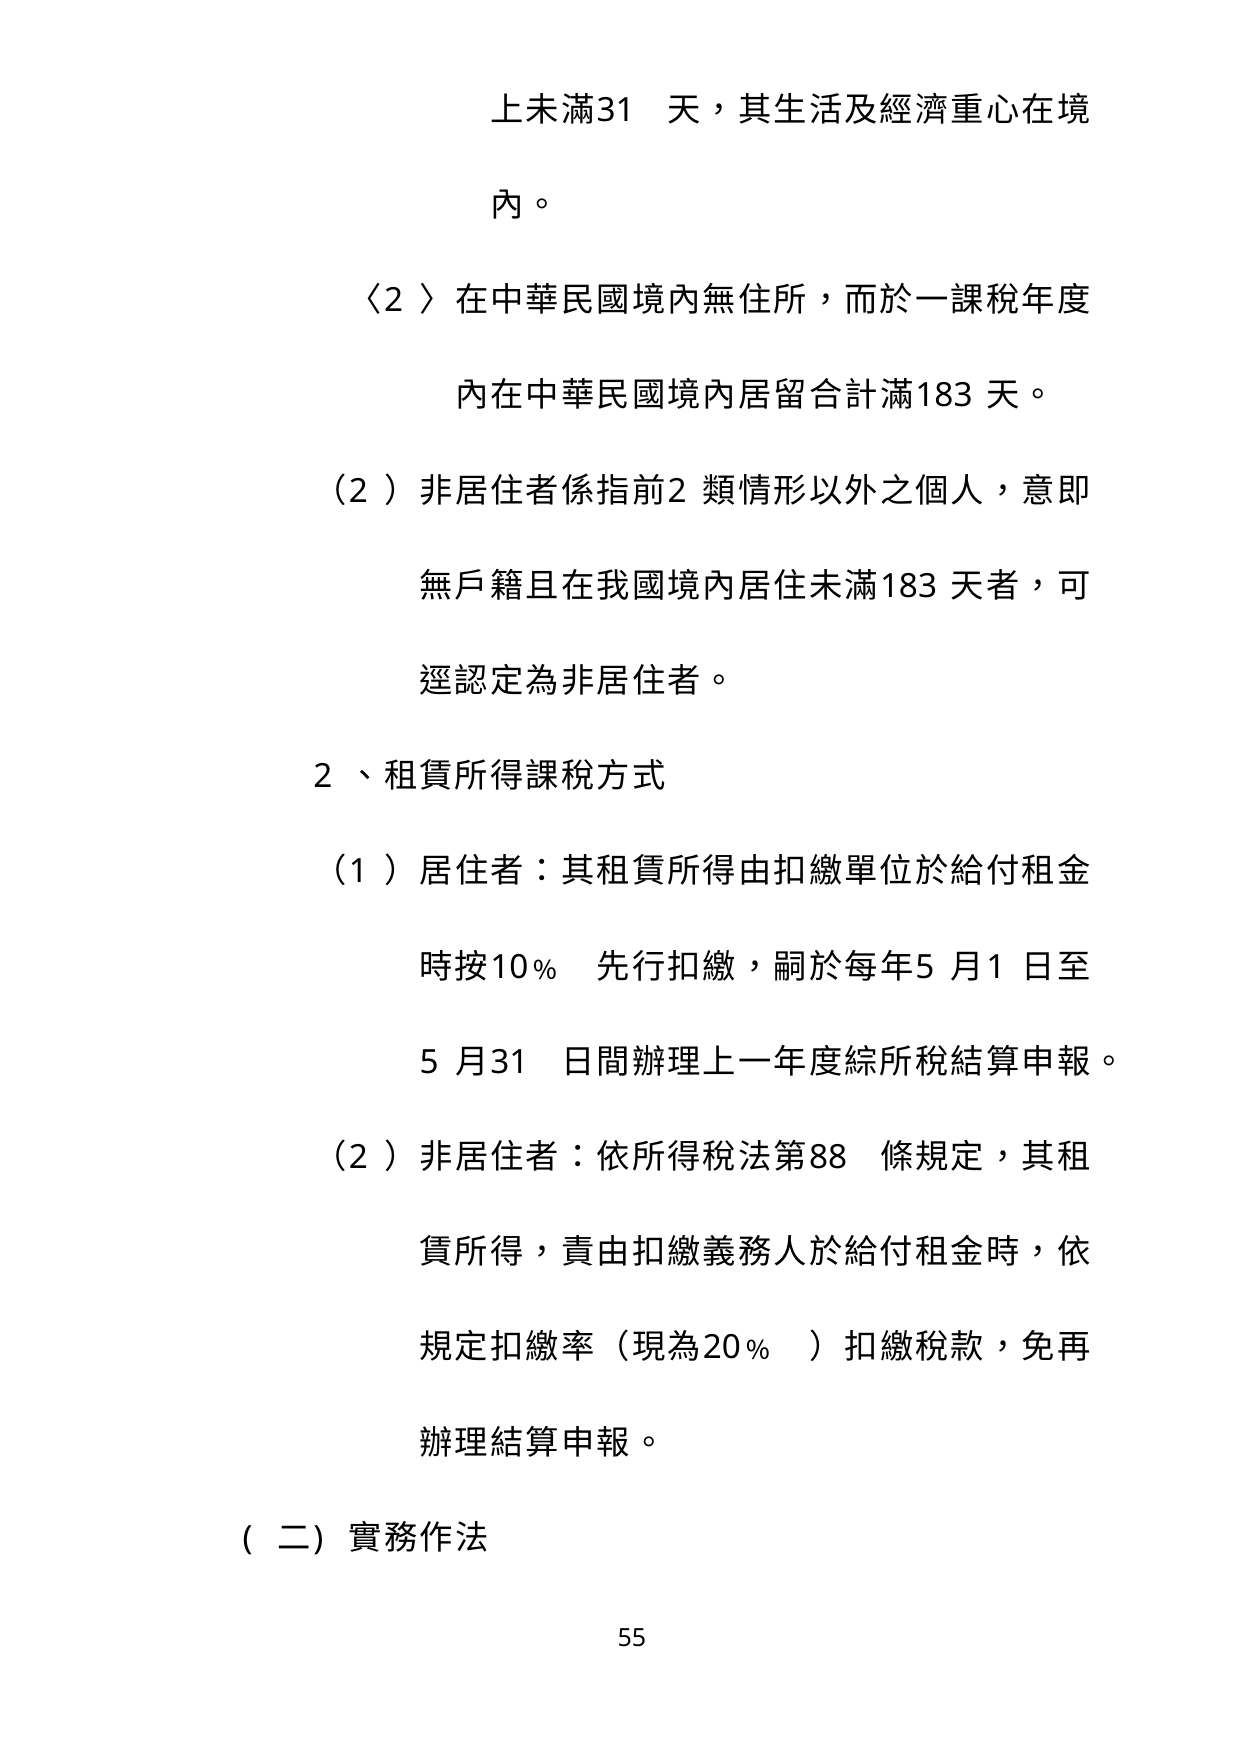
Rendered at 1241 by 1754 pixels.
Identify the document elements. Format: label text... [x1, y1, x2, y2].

subtitle 實務作法 [242, 1487, 1092, 1582]
subtitle 非居住者：依所得稅法第88條規定，其租賃所得，責由扣繳義務人於給付租金時，依規定扣繳率（現為20﹪）扣繳稅款，免再辦理結算申報。 [296, 1106, 1092, 1487]
subtitle 於一課稅年度內在境內居住合計1天以上未滿31天，其生活及經濟重心在境內。 [366, 59, 1092, 249]
subtitle 租賃所得課稅方式 [296, 726, 1092, 821]
subtitle 在中華民國境內無住所，而於一課稅年度內在中華民國境內居留合計滿183天。 [331, 249, 1092, 440]
subtitle 非居住者係指前2類情形以外之個人，意即無戶籍且在我國境內居住未滿183天者，可逕認定為非居住者。 [296, 440, 1092, 726]
subtitle 居住者：其租賃所得由扣繳單位於給付租金時按10﹪先行扣繳，嗣於每年5月1日至5月31日間辦理上一年度綜所稅結算申報。 [296, 821, 1092, 1106]
